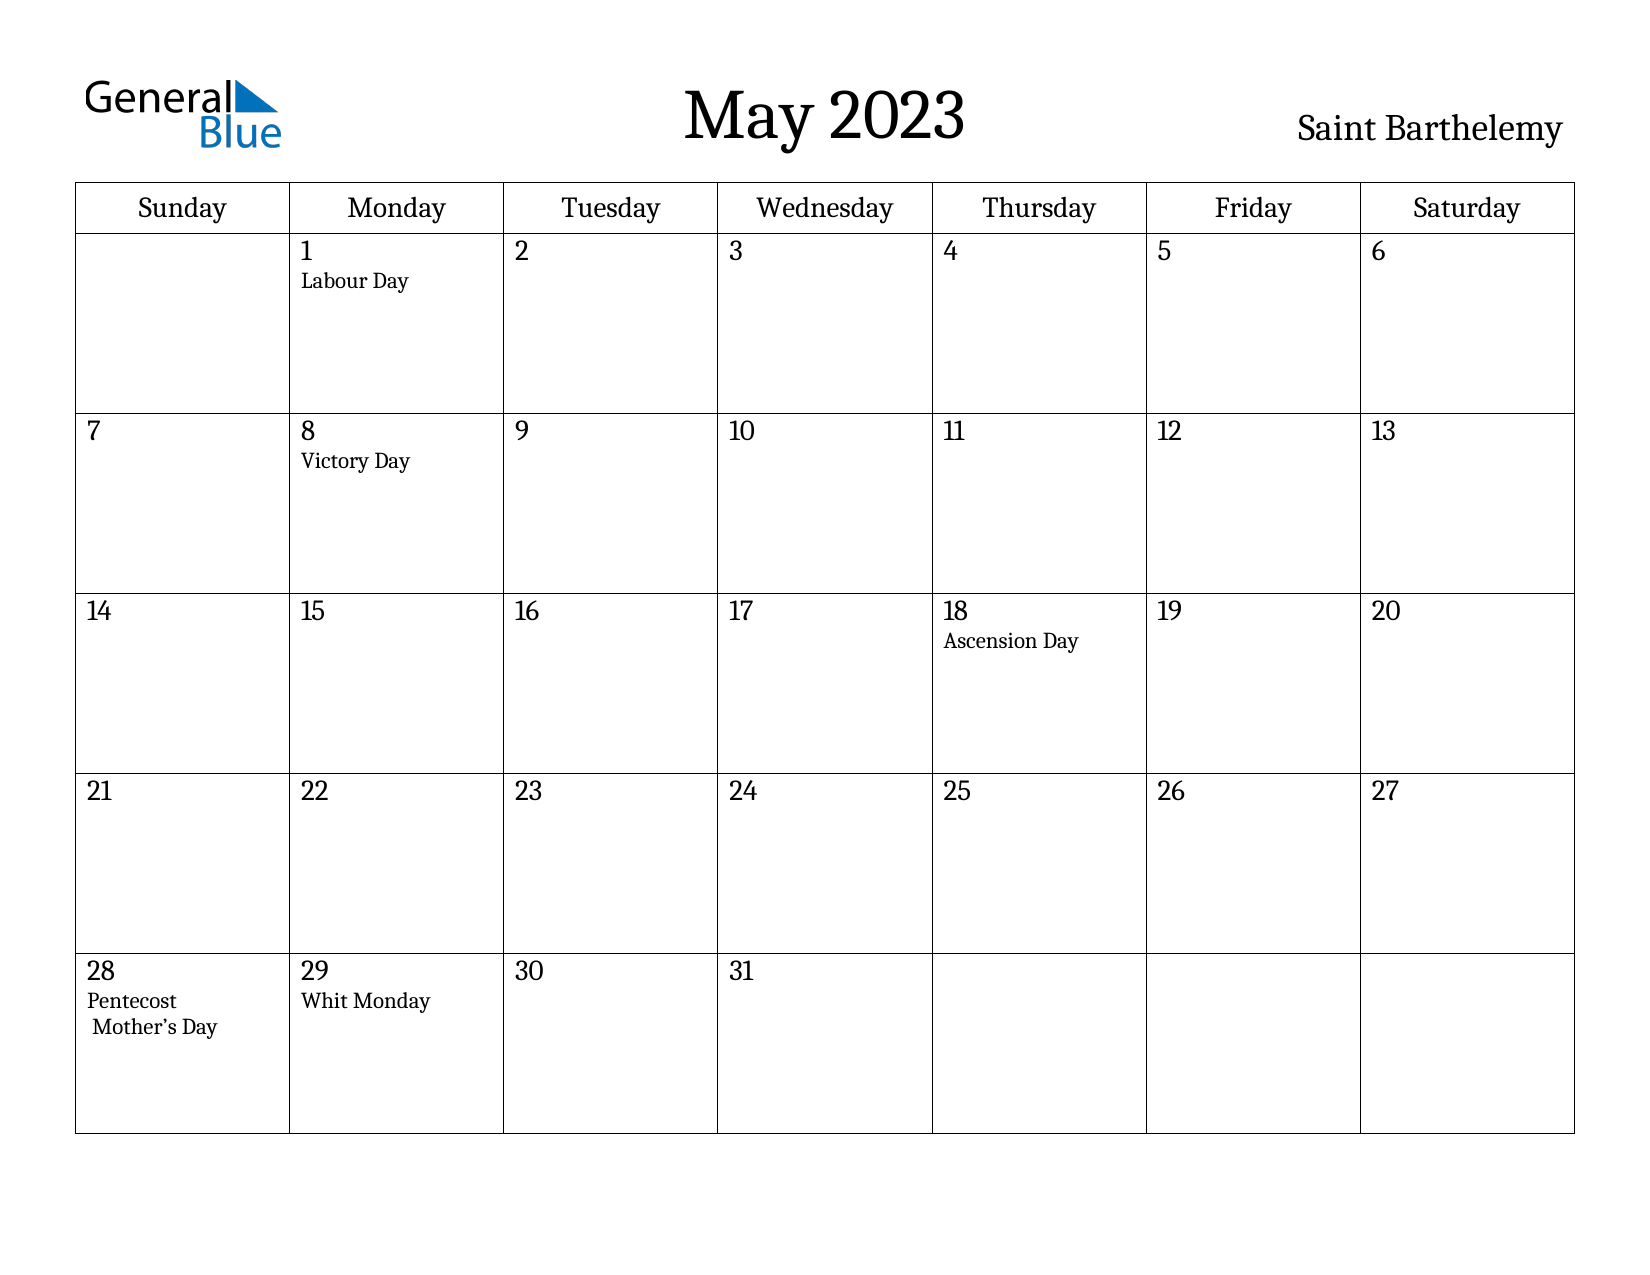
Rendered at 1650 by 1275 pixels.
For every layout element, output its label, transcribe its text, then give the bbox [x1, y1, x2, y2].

table_cell 26 [1147, 774, 1360, 807]
table_cell Whit Monday [290, 988, 503, 1133]
table_cell [504, 448, 717, 593]
table_cell Labour Day [290, 267, 503, 413]
table_cell 13 [1361, 414, 1574, 447]
table_cell 25 [933, 774, 1146, 807]
table_cell Wednesday [718, 183, 932, 233]
table_cell [76, 448, 289, 593]
table_cell 22 [290, 774, 503, 807]
table_cell [1147, 808, 1360, 953]
table_cell 24 [718, 774, 932, 807]
table_cell [504, 808, 717, 953]
table_cell [933, 988, 1146, 1133]
table_cell [718, 988, 932, 1133]
table_cell [76, 627, 289, 773]
table_cell 8 [290, 414, 503, 447]
table_cell Tuesday [504, 183, 717, 233]
table_cell Friday [1147, 183, 1360, 233]
table_cell 23 [504, 774, 717, 807]
table_cell [1147, 448, 1360, 593]
table_cell [1147, 954, 1360, 987]
table_cell 12 [1147, 414, 1360, 447]
table_cell [718, 267, 932, 413]
table_cell 3 [718, 234, 932, 267]
table_cell [504, 627, 717, 773]
table_cell [504, 267, 717, 413]
table_cell Thursday [933, 183, 1146, 233]
table_cell [1361, 808, 1574, 953]
table_cell [933, 808, 1146, 953]
table_header [76, 75, 503, 182]
table_cell [1361, 448, 1574, 593]
table_cell 11 [933, 414, 1146, 447]
picture [86, 80, 281, 148]
table_cell 20 [1361, 594, 1574, 627]
table_cell 31 [718, 954, 932, 987]
table_cell [1147, 988, 1360, 1133]
table_cell 4 [933, 234, 1146, 267]
table_cell 6 [1361, 234, 1574, 267]
table_cell 9 [504, 414, 717, 447]
table_cell [290, 627, 503, 773]
table_cell [1361, 954, 1574, 987]
table_cell 7 [76, 414, 289, 447]
table_cell 28 [76, 954, 289, 987]
table_cell Monday [290, 183, 503, 233]
table_cell 5 [1147, 234, 1360, 267]
table_cell [718, 808, 932, 953]
table_cell Pentecost Mother’s Day [76, 988, 289, 1133]
table_cell 19 [1147, 594, 1360, 627]
table_cell [76, 234, 289, 267]
table_cell Ascension Day [933, 627, 1146, 773]
table_cell [1361, 988, 1574, 1133]
table_cell 29 [290, 954, 503, 987]
table_cell [933, 954, 1146, 987]
table_cell 17 [718, 594, 932, 627]
table_cell [76, 808, 289, 953]
table_cell 16 [504, 594, 717, 627]
table_cell 15 [290, 594, 503, 627]
table_cell [504, 988, 717, 1133]
table_cell 1 [290, 234, 503, 267]
table_cell 18 [933, 594, 1146, 627]
table_cell [718, 627, 932, 773]
table_header Saint Barthelemy [1146, 75, 1574, 182]
table_cell 21 [76, 774, 289, 807]
table_cell [718, 448, 932, 593]
table_header May 2023 [504, 75, 1146, 182]
table_cell 27 [1361, 774, 1574, 807]
table_cell Victory Day [290, 448, 503, 593]
table_cell [76, 267, 289, 413]
table_cell 30 [504, 954, 717, 987]
table_cell [290, 808, 503, 953]
table_cell [1147, 627, 1360, 773]
table_cell Sunday [76, 183, 289, 233]
table_cell 10 [718, 414, 932, 447]
table_cell [933, 267, 1146, 413]
table_cell [933, 448, 1146, 593]
table_cell Saturday [1361, 183, 1574, 233]
table_cell [1361, 627, 1574, 773]
table_cell 2 [504, 234, 717, 267]
table_cell 14 [76, 594, 289, 627]
table_cell [1147, 267, 1360, 413]
table_cell [1361, 267, 1574, 413]
